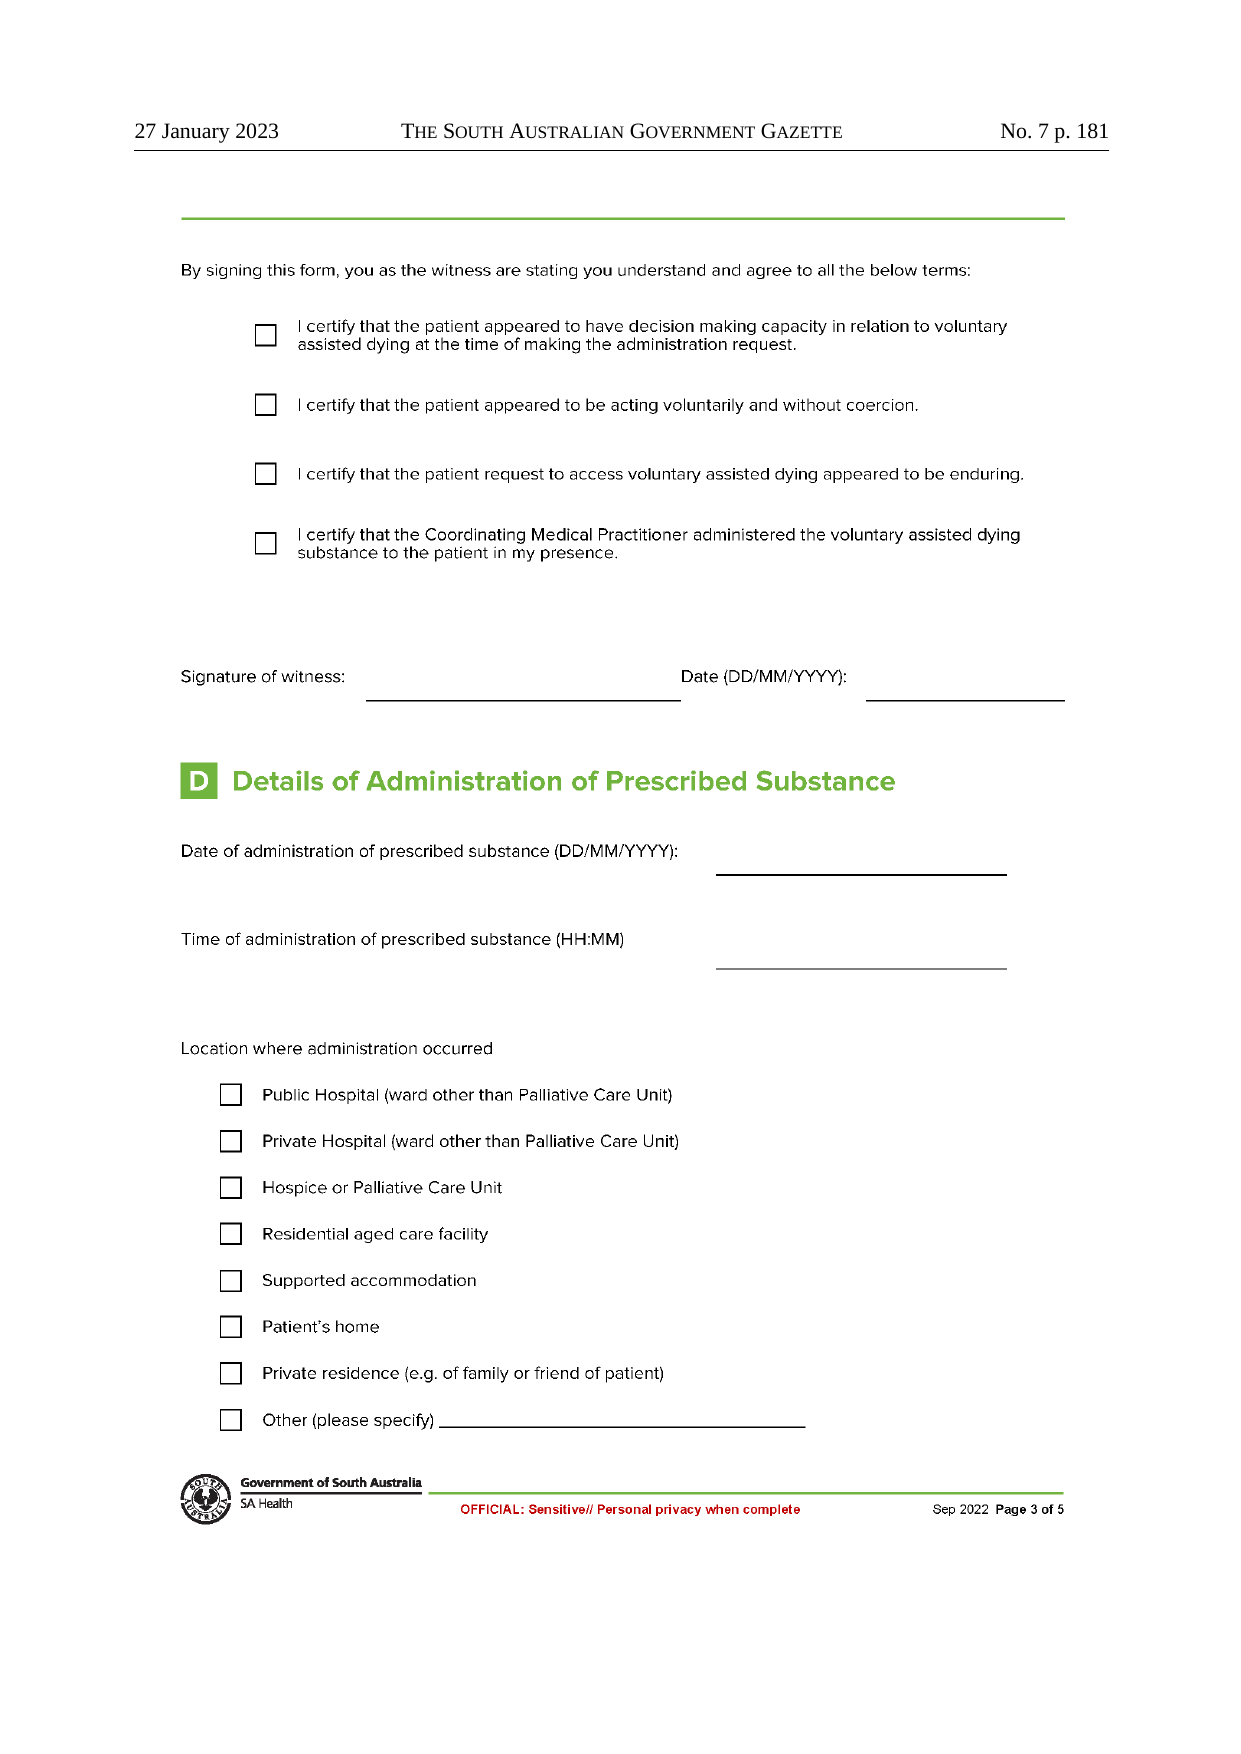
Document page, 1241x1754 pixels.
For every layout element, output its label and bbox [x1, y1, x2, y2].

picture [134, 174, 1110, 1553]
